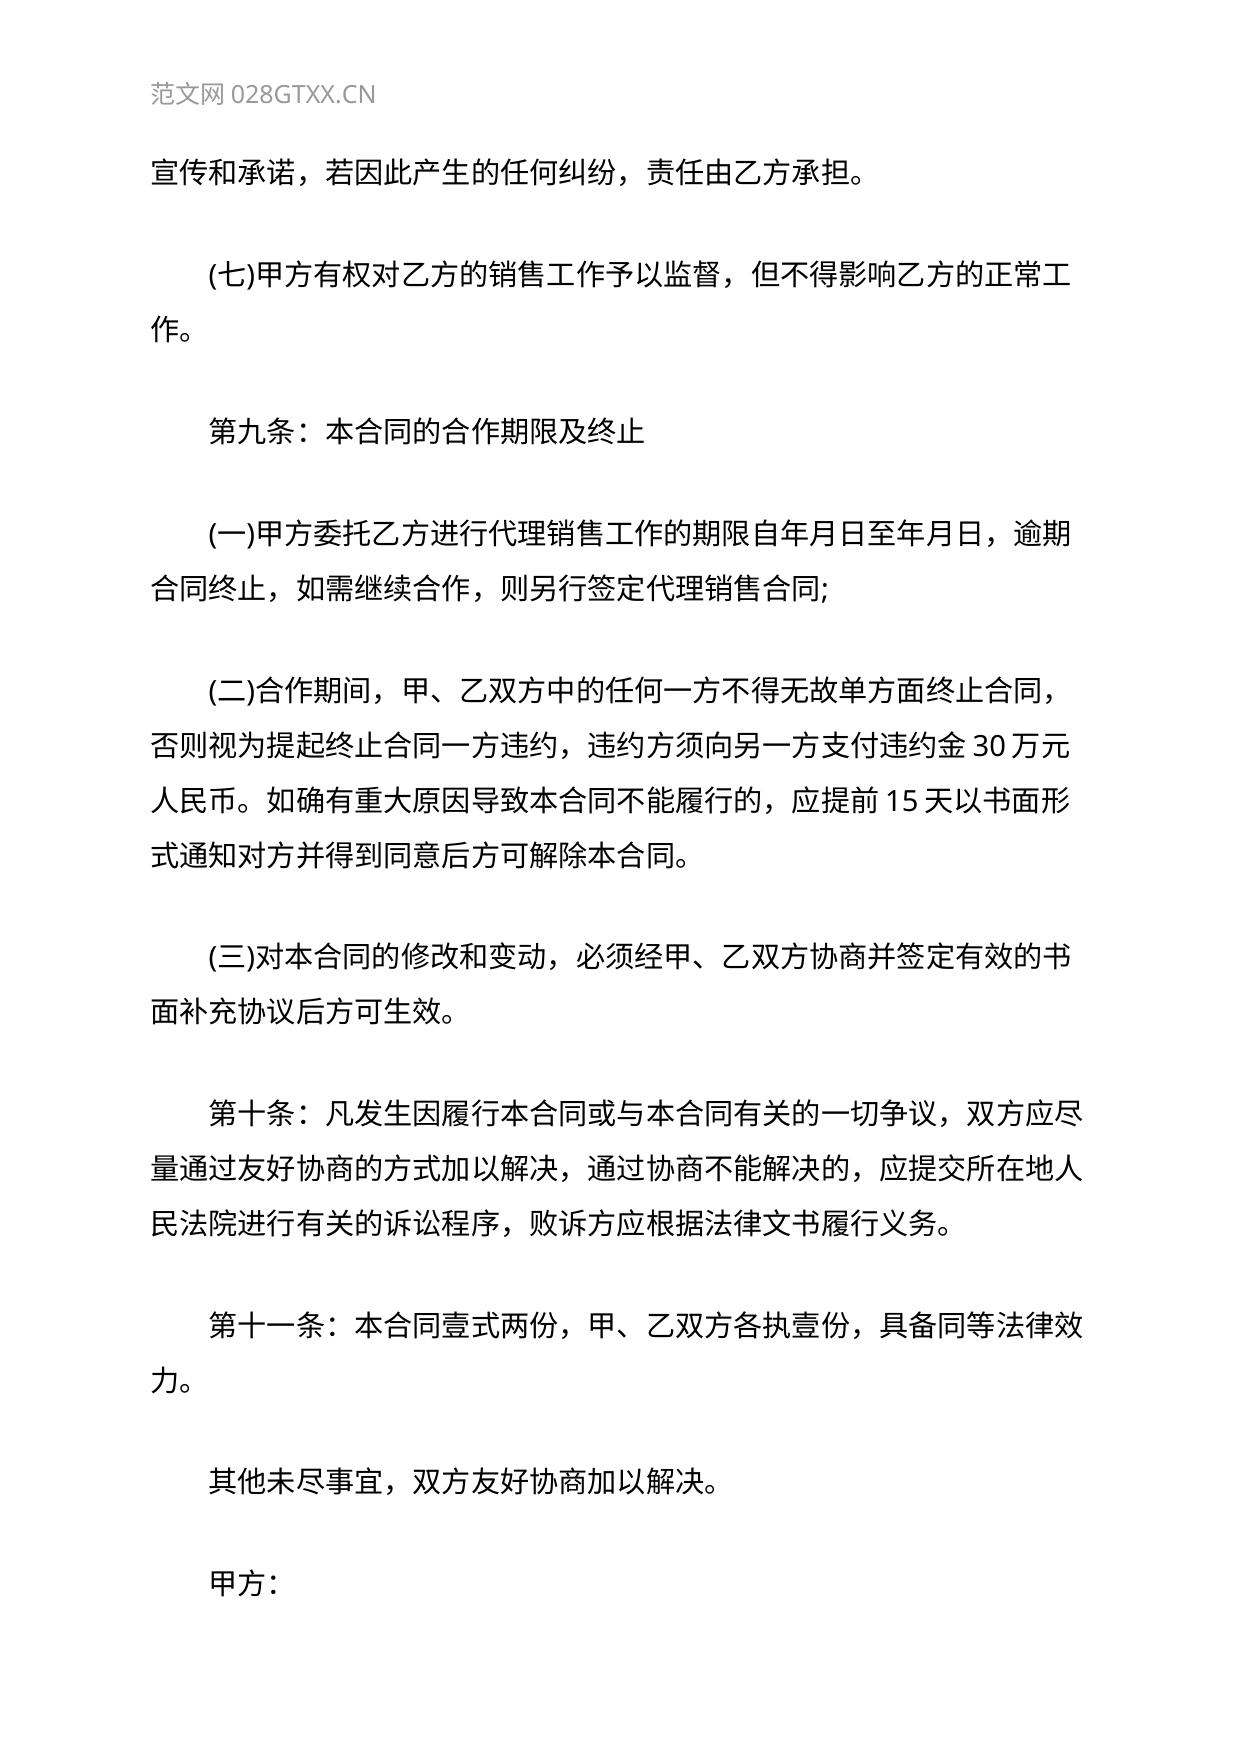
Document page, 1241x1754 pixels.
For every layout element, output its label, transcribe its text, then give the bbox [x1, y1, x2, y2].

text 其他未尽事宜，双方友好协商加以解决。 [150, 1459, 1090, 1501]
text (二)合作期间，甲、乙双方中的任何一方不得无故单方面终止合同，否则视为提起终止合同一方违约，违约方须向另一方支付违约金30万元人民币。如确有重大原因导致本合同不能履行的，应提前15天以书面形式通知对方并得到同意后方可解除本合同。 [150, 667, 1090, 874]
text (七)甲方有权对乙方的销售工作予以监督，但不得影响乙方的正常工作。 [150, 252, 1090, 349]
text (一)甲方委托乙方进行代理销售工作的期限自年月日至年月日，逾期合同终止，如需继续合作，则另行签定代理销售合同; [150, 510, 1090, 608]
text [150, 150, 1090, 192]
text (三)对本合同的修改和变动，必须经甲、乙双方协商并签定有效的书面补充协议后方可生效。 [150, 934, 1090, 1031]
text 第十一条：本合同壹式两份，甲、乙双方各执壹份，具备同等法律效力。 [150, 1302, 1090, 1399]
text 甲方： [150, 1561, 1090, 1603]
text 第九条：本合同的合作期限及终止 [150, 408, 1090, 451]
text 第十条：凡发生因履行本合同或与本合同有关的一切争议，双方应尽量通过友好协商的方式加以解决，通过协商不能解决的，应提交所在地人民法院进行有关的诉讼程序，败诉方应根据法律文书履行义务。 [150, 1091, 1090, 1243]
